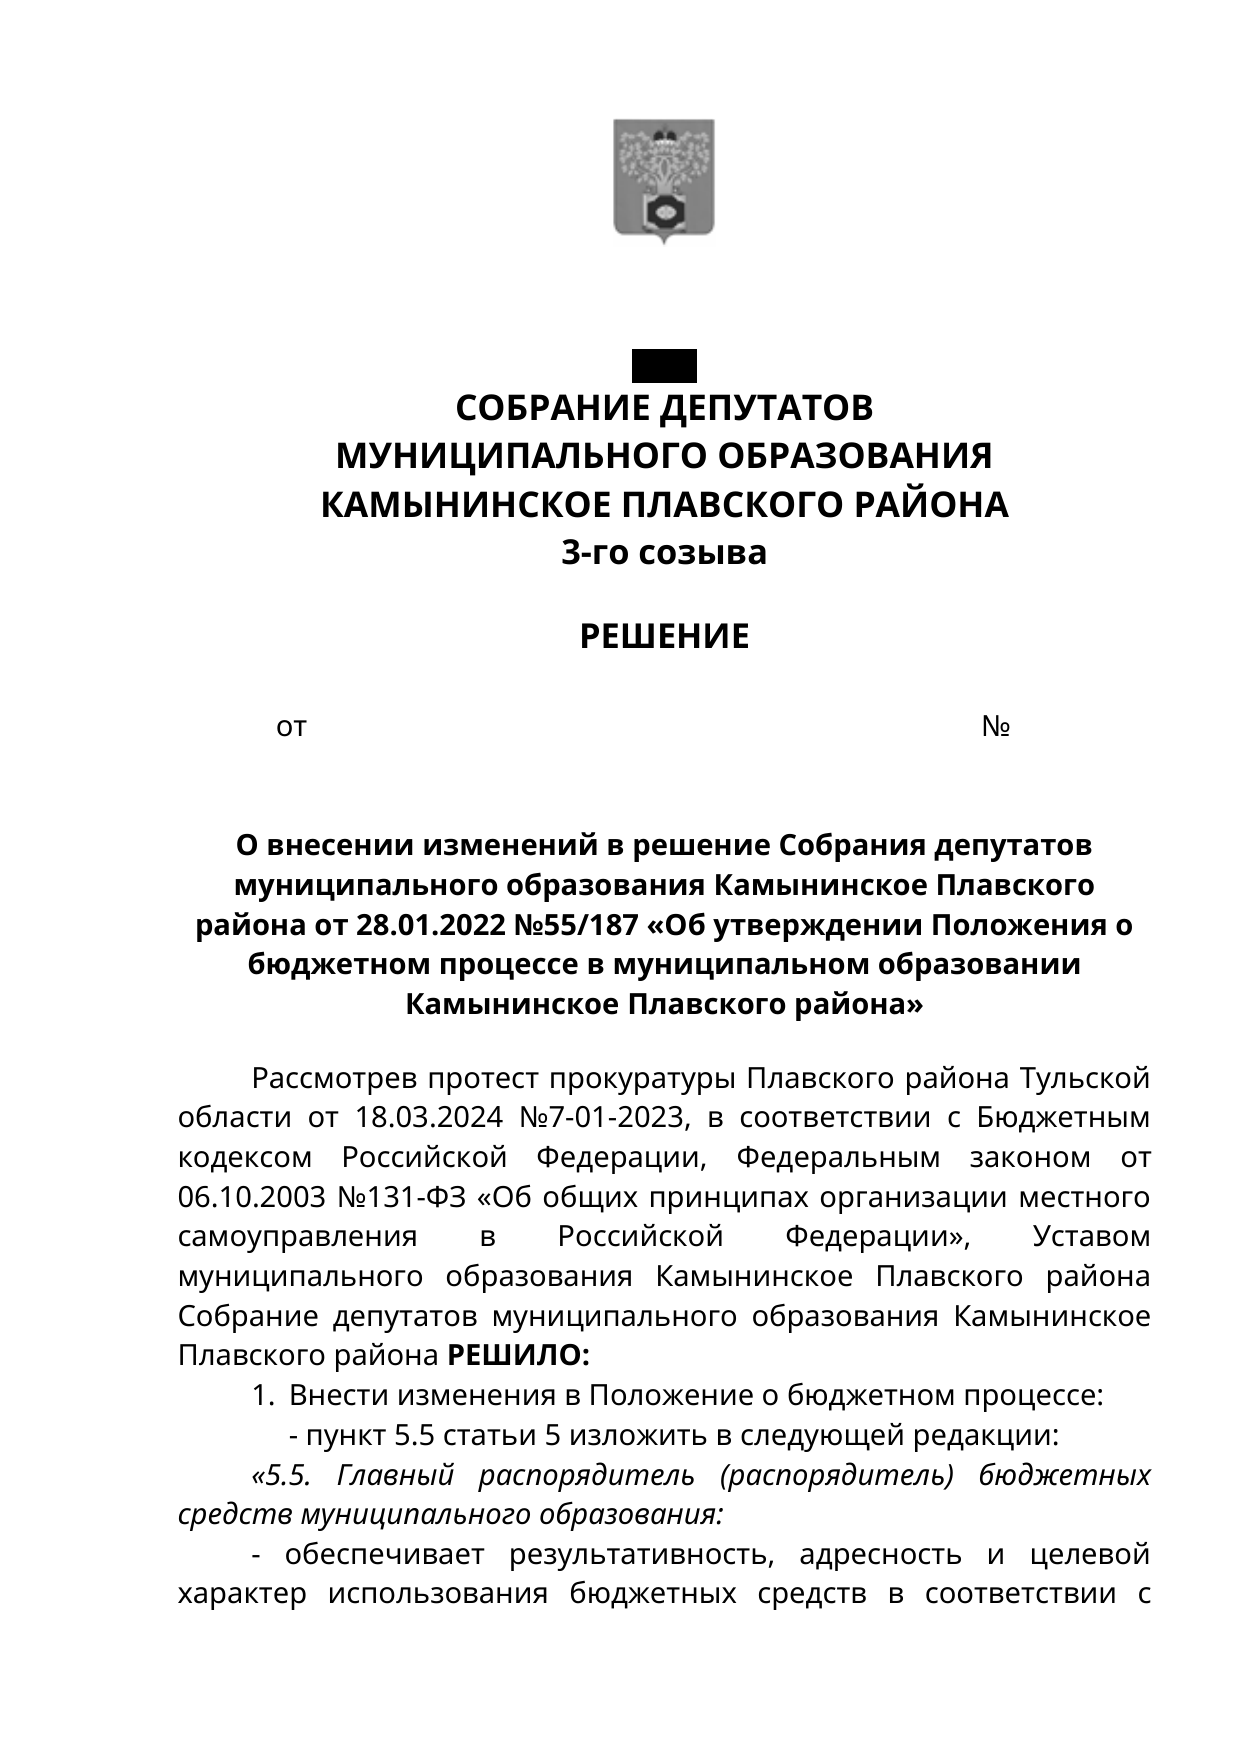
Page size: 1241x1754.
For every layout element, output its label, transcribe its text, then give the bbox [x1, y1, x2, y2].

text КАМЫНИНСКОЕ ПЛАВСКОГО РАЙОНА [177, 479, 1152, 527]
text СОБР [177, 348, 1152, 383]
picture [612, 118, 717, 247]
text 3-го созыва [177, 548, 1152, 569]
text О внесении изменений в решение Собрания депутатов муниципального образования Камынинское Плавского района от 28.01.2022 №55/187 «Об утверждении Положения о бюджетном процессе в муниципальном образовании Камынинское Плавского района» [177, 824, 1152, 1023]
text РЕШЕНИЕ [177, 631, 1152, 652]
text МУНИЦИПАЛЬНОГО ОБРАЗОВАНИЯ [177, 431, 1152, 479]
list - пункт 5.5 статьи 5 изложить в следующей редакции: [288, 1414, 1152, 1454]
text СОБРАНИЕ ДЕПУТАТОВ [177, 383, 1152, 431]
table_header от № [166, 705, 1163, 745]
text «5.5. Главный распорядитель (распорядитель) бюджетных средств муниципального образования: [177, 1454, 1152, 1533]
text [177, 1533, 1152, 1612]
list Внести изменения в Положение о бюджетном процессе: [251, 1374, 1152, 1414]
text Рассмотрев протест прокуратуры Плавского района Тульской области от 18.03.2024 №7-01-2023, в соответствии с Бюджетным кодексом Российской Федерации, Федеральным законом от 06.10.2003 №131-ФЗ «Об общих принципах организации местного самоуправления в Российской Федерации», Уставом муниципального образования Камынинское Плавского района Собрание депутатов муниципального образования Камынинское Плавского района РЕШИЛО: [177, 1057, 1152, 1374]
